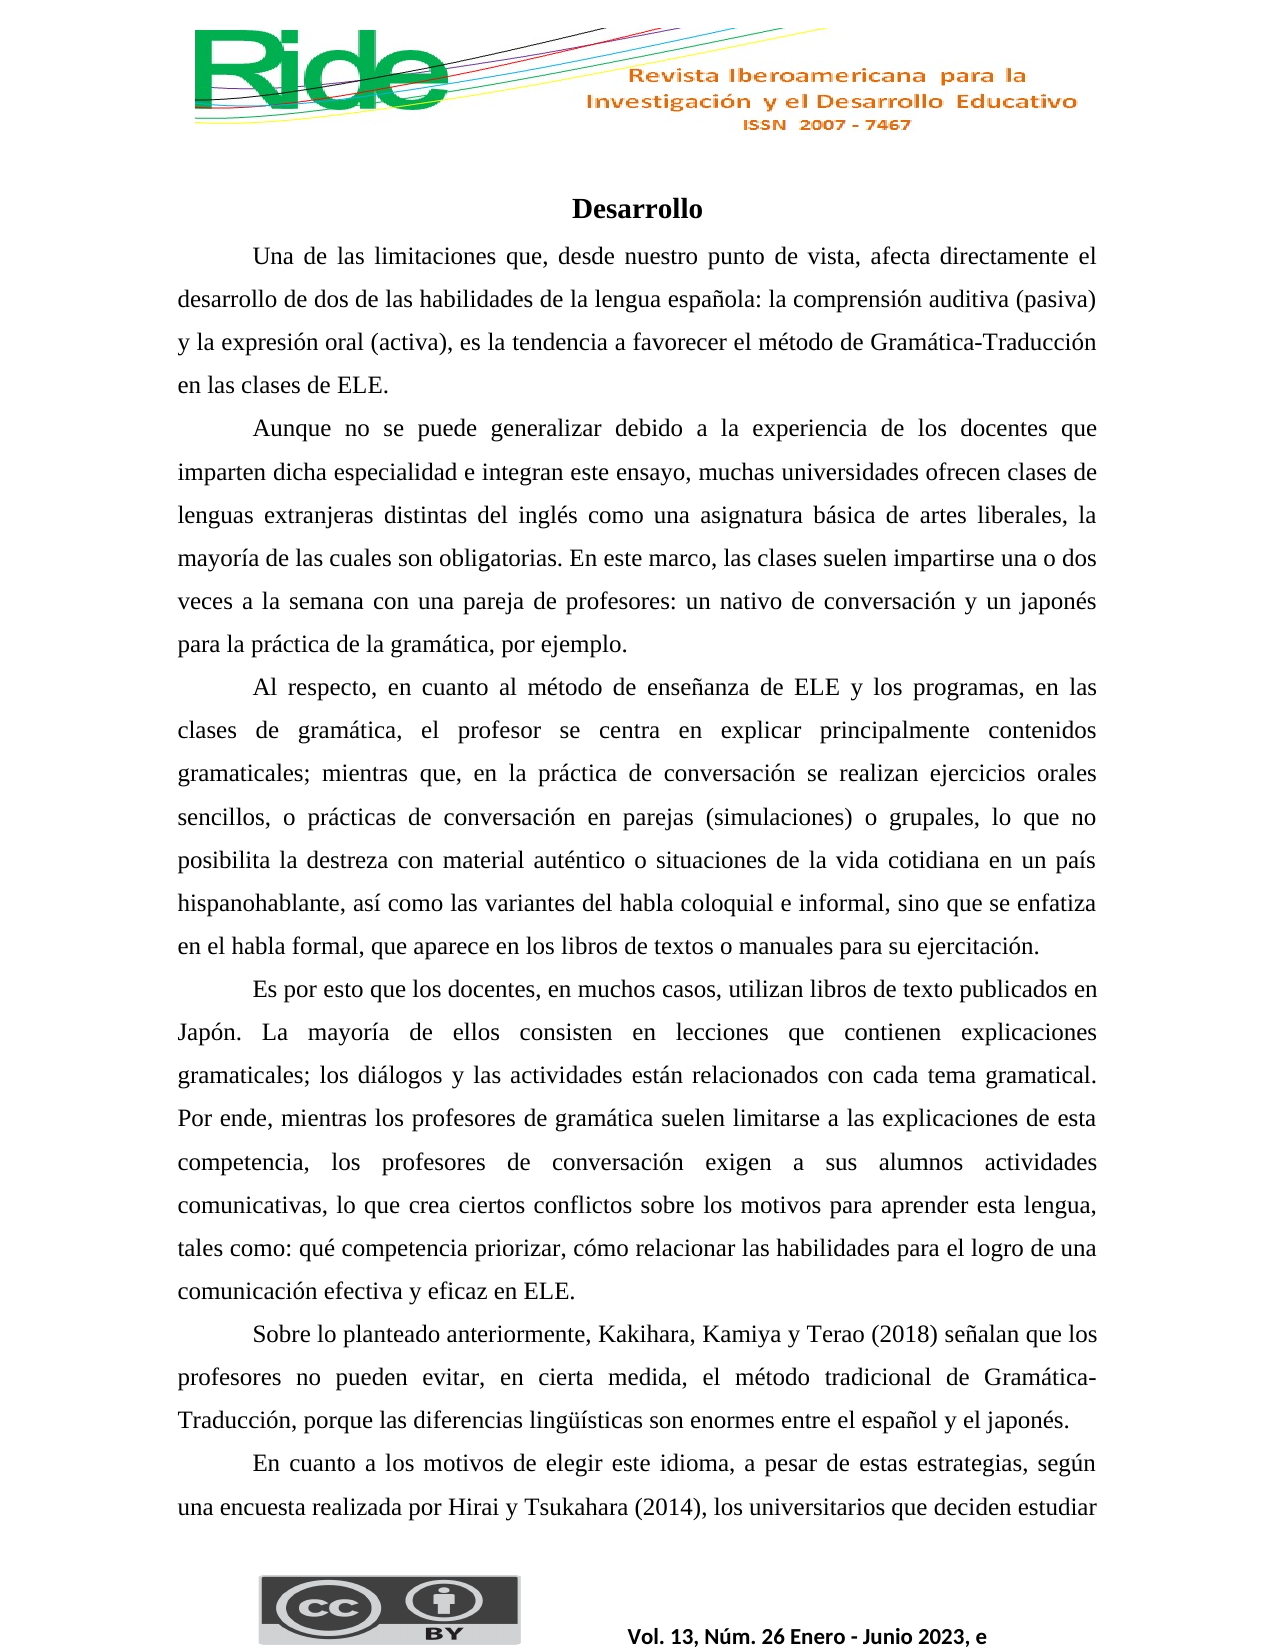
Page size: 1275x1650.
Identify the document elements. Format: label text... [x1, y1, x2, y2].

picture [258, 1575, 521, 1645]
picture [194, 28, 1081, 133]
text Al respecto, en cuanto al método de enseñanza de ELE y los programas, en las clases de gramática, el profesor se centra en explicar principalmente contenidos gramaticales; mientras que, en la práctica de conversación se realizan ejercicios orales sencillos, o prácticas de conversación en parejas (simulaciones) o grupales, lo que no posibilita la destreza con material auténtico o situaciones de la vida cotidiana en un país hispanohablante, así como las variantes del habla coloquial e informal, sino que se enfatiza en el habla formal, que aparece en los libros de textos o manuales para su ejercitación. [177, 672, 1098, 960]
text Una de las limitaciones que, desde nuestro punto de vista, afecta directamente el desarrollo de dos de las habilidades de la lengua española: la comprensión auditiva (pasiva) y la expresión oral (activa), es la tendencia a favorecer el método de Gramática-Traducción en las clases de ELE. [177, 241, 1098, 399]
text Es por esto que los docentes, en muchos casos, utilizan libros de texto publicados en Japón. La mayoría de ellos consisten en lecciones que contienen explicaciones gramaticales; los diálogos y las actividades están relacionados con cada tema gramatical. Por ende, mientras los profesores de gramática suelen limitarse a las explicaciones de esta competencia, los profesores de conversación exigen a sus alumnos actividades comunicativas, lo que crea ciertos conflictos sobre los motivos para aprender esta lengua, tales como: qué competencia priorizar, cómo relacionar las habilidades para el logro de una comunicación efectiva y eficaz en ELE. [177, 974, 1098, 1305]
text Desarrollo [177, 191, 1098, 224]
text Sobre lo planteado anteriormente, Kakihara, Kamiya y Terao (2018) señalan que los profesores no pueden evitar, en cierta medida, el método tradicional de Gramática-Traducción, porque las diferencias lingüísticas son enormes entre el español y el japonés. [177, 1319, 1098, 1434]
text Aunque no se puede generalizar debido a la experiencia de los docentes que imparten dicha especialidad e integran este ensayo, muchas universidades ofrecen clases de lenguas extranjeras distintas del inglés como una asignatura básica de artes liberales, la mayoría de las cuales son obligatorias. En este marco, las clases suelen impartirse una o dos veces a la semana con una pareja de profesores: un nativo de conversación y un japonés para la práctica de la gramática, por ejemplo. [177, 413, 1098, 658]
